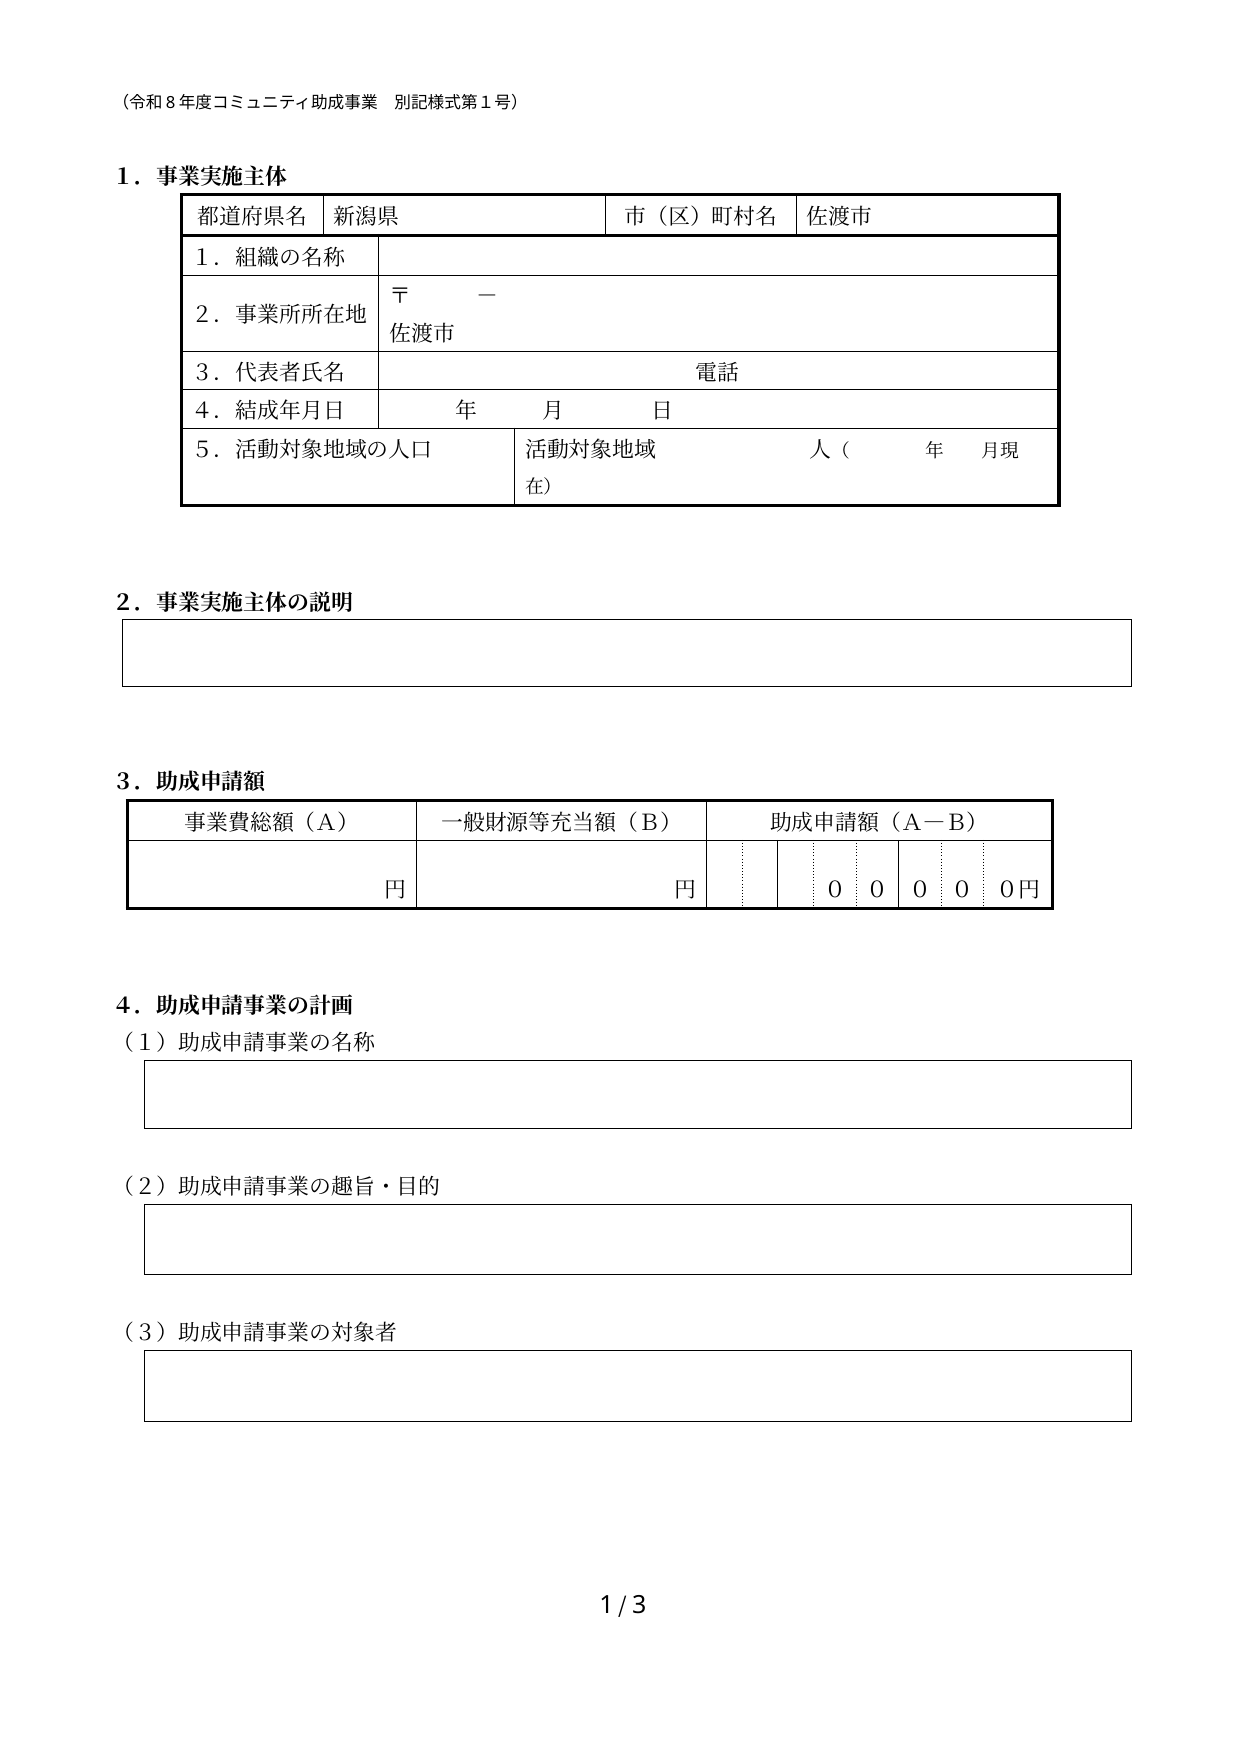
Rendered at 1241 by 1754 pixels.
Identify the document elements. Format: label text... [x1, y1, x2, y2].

table_header 一般財源等充当額（Ｂ） [417, 802, 706, 840]
table_cell 円 [417, 841, 706, 907]
table_cell 活動対象地域 人（ 年 月現在） [515, 429, 1057, 504]
text ２．事業実施主体の説明 [112, 582, 1128, 619]
text （３）助成申請事業の対象者 [112, 1312, 1128, 1350]
table_cell [707, 841, 742, 907]
text ４．助成申請事業の計画 [112, 985, 1128, 1022]
table_cell ０ [814, 841, 856, 907]
text １．事業実施主体 [112, 156, 1128, 193]
table_header 市（区）町村名 [606, 196, 796, 234]
table_header [145, 1205, 1131, 1274]
table_header [145, 1351, 1131, 1421]
table_cell 円 [129, 841, 416, 907]
table_cell [742, 841, 777, 907]
text （２）助成申請事業の趣旨・目的 [112, 1166, 1128, 1204]
table_cell ２．事業所所在地 [183, 276, 378, 351]
table_cell ０ [899, 841, 941, 907]
table_cell [379, 237, 1057, 274]
table_cell ０ [941, 841, 984, 907]
table_cell ０円 [984, 841, 1051, 907]
table_cell 〒 － 佐渡市 [379, 276, 1057, 351]
text （１）助成申請事業の名称 [112, 1022, 1128, 1060]
table_header 佐渡市 [797, 196, 1057, 234]
table_cell １．組織の名称 [183, 237, 378, 274]
text ３．助成申請額 [112, 762, 1128, 799]
table_header [123, 620, 1131, 686]
table_cell ３．代表者氏名 [183, 352, 378, 389]
table_cell ０ [856, 841, 898, 907]
table_header 助成申請額（Ａ―Ｂ） [707, 802, 1051, 840]
table_header 都道府県名 [183, 196, 323, 234]
table_cell [778, 841, 814, 907]
table_cell ４．結成年月日 [183, 390, 378, 428]
table_header 事業費総額（Ａ） [129, 802, 416, 840]
table_cell 電話 [379, 352, 1057, 389]
table_cell 年 月 日 [379, 390, 1057, 428]
table_header 新潟県 [324, 196, 605, 234]
table_cell ５．活動対象地域の人口 [183, 429, 514, 504]
table_header [145, 1061, 1131, 1128]
